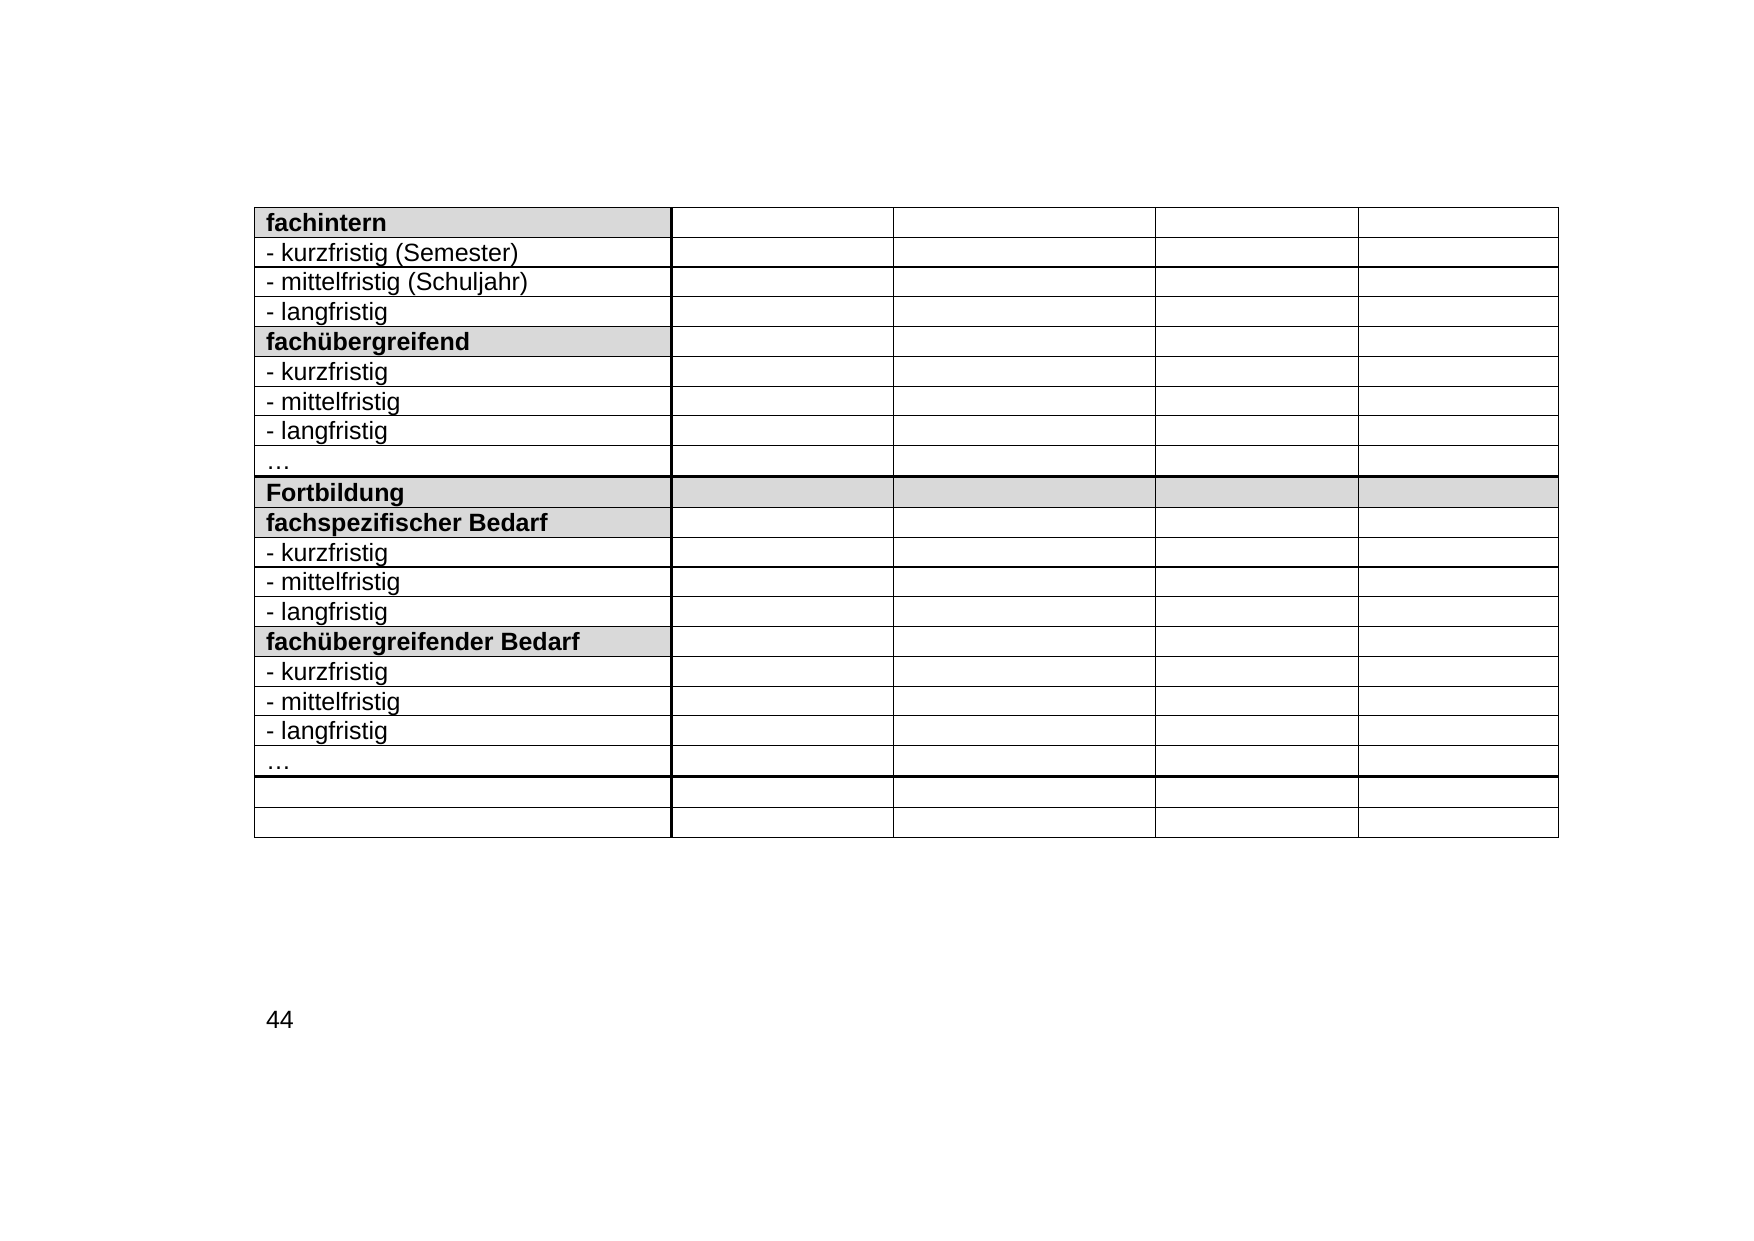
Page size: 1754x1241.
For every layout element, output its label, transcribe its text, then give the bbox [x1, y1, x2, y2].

table_cell [1156, 478, 1358, 507]
table_cell [894, 808, 1155, 837]
table_cell [255, 808, 670, 837]
table_cell [894, 208, 1155, 237]
table_cell [673, 387, 893, 415]
table_cell [894, 238, 1155, 266]
table_cell fachspezifischer Bedarf [255, 508, 670, 537]
table_cell [1156, 538, 1358, 566]
table_cell [894, 268, 1155, 296]
table_cell [673, 238, 893, 266]
table_cell [1156, 357, 1358, 386]
table_cell [1359, 627, 1558, 656]
table_cell [1359, 297, 1558, 326]
table_cell [1359, 716, 1558, 745]
table_cell [1359, 778, 1558, 807]
table_cell [1359, 687, 1558, 715]
table_cell [1156, 446, 1358, 475]
table_cell - mittelfristig [255, 687, 670, 715]
table_cell [673, 208, 893, 237]
table_cell [1156, 268, 1358, 296]
table_cell [673, 597, 893, 626]
table_cell [894, 657, 1155, 686]
table_cell fachübergreifend [255, 327, 670, 356]
table_cell [1359, 657, 1558, 686]
table_cell [673, 746, 893, 775]
table_cell - mittelfristig [255, 568, 670, 596]
table_cell [1156, 627, 1358, 656]
table_cell … [255, 446, 670, 475]
table_cell [894, 297, 1155, 326]
table_cell [1359, 387, 1558, 415]
table_cell [1359, 268, 1558, 296]
table_cell [1359, 538, 1558, 566]
table_cell Fortbildung [255, 478, 670, 507]
table_cell [673, 808, 893, 837]
table_cell - langfristig [255, 416, 670, 445]
table_cell fachintern [255, 208, 670, 237]
table_cell [894, 446, 1155, 475]
table_cell - langfristig [255, 597, 670, 626]
table_cell [1359, 238, 1558, 266]
table_cell [673, 446, 893, 475]
table_cell [1359, 508, 1558, 537]
table_cell [894, 387, 1155, 415]
table_cell [1156, 238, 1358, 266]
table_cell [894, 568, 1155, 596]
table_cell [1156, 687, 1358, 715]
table_cell [1156, 508, 1358, 537]
table_cell [1359, 568, 1558, 596]
table_cell [1156, 716, 1358, 745]
table_cell [1359, 416, 1558, 445]
table_cell [894, 627, 1155, 656]
table_cell [255, 778, 670, 807]
table_cell [894, 357, 1155, 386]
table_cell [673, 357, 893, 386]
table_cell [1359, 478, 1558, 507]
table_cell [894, 327, 1155, 356]
table_cell [1156, 808, 1358, 837]
table_cell - kurzfristig [255, 357, 670, 386]
table_cell [1156, 208, 1358, 237]
table_cell - langfristig [255, 716, 670, 745]
table_cell [1359, 446, 1558, 475]
table_cell [894, 508, 1155, 537]
table_cell fachübergreifender Bedarf [255, 627, 670, 656]
table_cell [673, 416, 893, 445]
table_cell - mittelfristig (Schuljahr) [255, 268, 670, 296]
table_cell [894, 746, 1155, 775]
table_cell [1156, 657, 1358, 686]
table_cell [1359, 597, 1558, 626]
table_cell [894, 478, 1155, 507]
table_cell - mittelfristig [255, 387, 670, 415]
table_cell [673, 508, 893, 537]
table_cell [1156, 416, 1358, 445]
table_cell - kurzfristig [255, 538, 670, 566]
table_cell [673, 478, 893, 507]
table_cell [1156, 327, 1358, 356]
table_cell [894, 687, 1155, 715]
table_cell … [255, 746, 670, 775]
table_cell [894, 416, 1155, 445]
table_cell [894, 538, 1155, 566]
table_cell [894, 597, 1155, 626]
table_cell [673, 778, 893, 807]
table_cell [1156, 746, 1358, 775]
table_cell [1359, 208, 1558, 237]
table_cell [1156, 597, 1358, 626]
table_cell [673, 297, 893, 326]
table_cell [673, 538, 893, 566]
table_cell [1156, 297, 1358, 326]
table_cell [894, 716, 1155, 745]
table_cell [673, 716, 893, 745]
table_cell - langfristig [255, 297, 670, 326]
table_cell [894, 778, 1155, 807]
table_cell [673, 627, 893, 656]
table_cell - kurzfristig (Semester) [255, 238, 670, 266]
table_cell [1359, 327, 1558, 356]
table_cell [1359, 808, 1558, 837]
table_cell - kurzfristig [255, 657, 670, 686]
table_cell [1359, 746, 1558, 775]
table_cell [1156, 778, 1358, 807]
table_cell [673, 268, 893, 296]
table_cell [1156, 568, 1358, 596]
table_cell [673, 657, 893, 686]
table_cell [673, 327, 893, 356]
table_cell [1156, 387, 1358, 415]
table_cell [673, 687, 893, 715]
table_cell [1359, 357, 1558, 386]
table_cell [673, 568, 893, 596]
